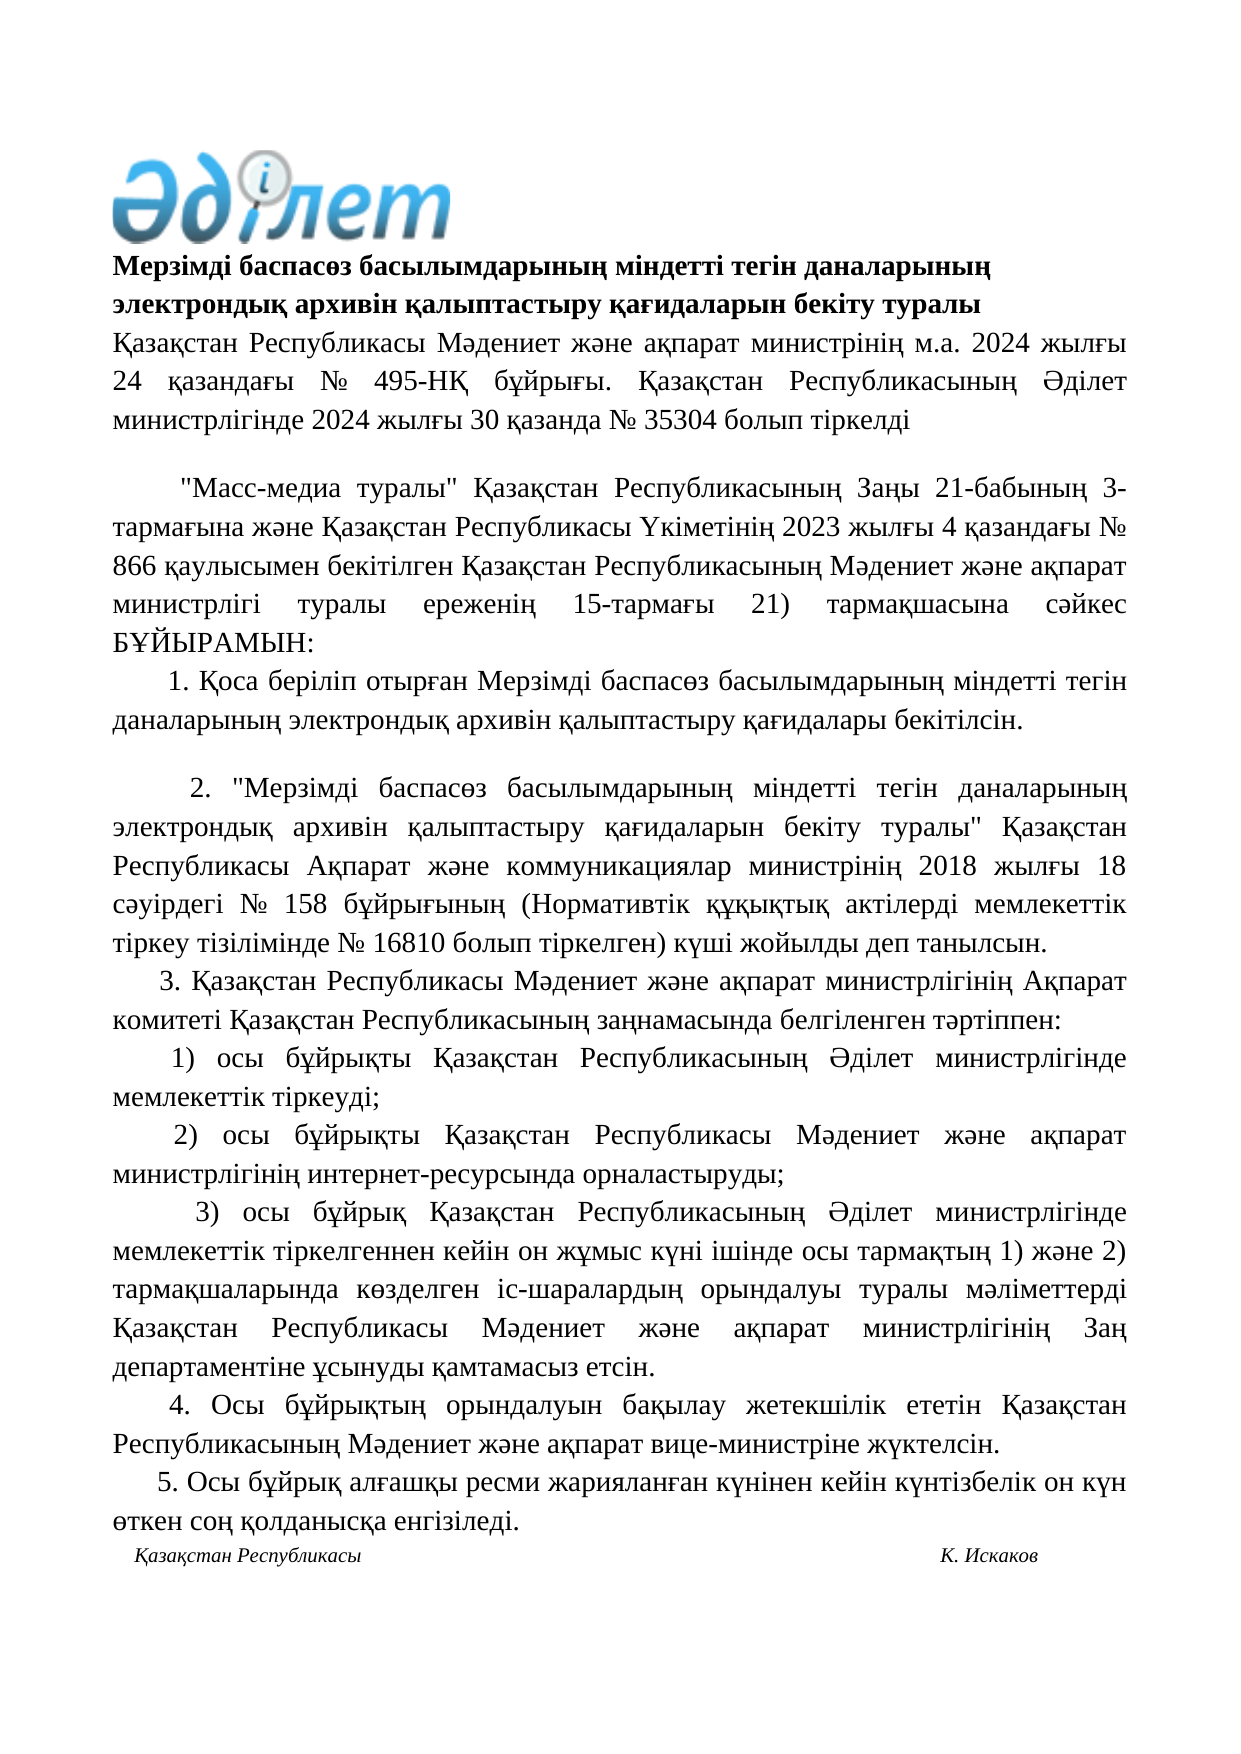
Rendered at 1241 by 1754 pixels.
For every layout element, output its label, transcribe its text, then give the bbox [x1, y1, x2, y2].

text 2) осы бұйрықты Қазақстан Республикасы Мәдениет және ақпарат министрлігінің интернет-ресурсында орналастыруды; [112, 1117, 1128, 1189]
text 3) осы бұйрық Қазақстан Республикасының Әділет министрлігінде мемлекеттік тіркелгеннен кейін он жұмыс күні ішінде осы тармақтың 1) және 2) тармақшаларында көзделген іс-шаралардың орындалуы туралы мәліметтерді Қазақстан Республикасы Мәдениет және ақпарат министрлігінің Заң департаментіне ұсынуды қамтамасыз етсін. [112, 1194, 1128, 1382]
table_header Қазақстан Республикасы Мәдениет және ақпарат министрінің міндетін атқарушы [101, 1541, 939, 1572]
text 1. Қоса беріліп отырған Мерзімді баспасөз басылымдарының міндетті тегін даналарының электрондық архивін қалыптастыру қағидалары бекітілсін. [112, 663, 1128, 735]
text 3. Қазақстан Республикасы Мәдениет және ақпарат министрлігінің Ақпарат комитеті Қазақстан Республикасының заңнамасында белгіленген тәртіппен: [112, 963, 1128, 1035]
text 1) осы бұйрықты Қазақстан Республикасының Әділет министрлігінде мемлекеттік тіркеуді; [112, 1040, 1128, 1112]
text Қазақстан Республикасы Мәдениет және ақпарат министрінің м.а. 2024 жылғы 24 қазандағы № 495-НҚ бұйрығы. Қазақстан Республикасының Әділет министрлігінде 2024 жылғы 30 қазанда № 35304 болып тіркелді [112, 325, 1128, 435]
text 2. "Мерзімді баспасөз басылымдарының міндетті тегін даналарының электрондық архивін қалыптастыру қағидаларын бекіту туралы" Қазақстан Республикасы Ақпарат және коммуникациялар министрінің 2018 жылғы 18 сәуірдегі № 158 бұйрығының (Нормативтік құқықтық актілерді мемлекеттік тіркеу тізілімінде № 16810 болып тіркелген) күші жойылды деп танылсын. [112, 771, 1128, 958]
text "Масс-медиа туралы" Қазақстан Республикасының Заңы 21-бабының 3-тармағына және Қазақстан Республикасы Үкіметінің 2023 жылғы 4 қазандағы № 866 қаулысымен бекітілген Қазақстан Республикасының Мәдениет және ақпарат министрлігі туралы ереженің 15-тармағы 21) тармақшасына сәйкес БҰЙЫРАМЫН: [112, 471, 1128, 658]
picture [112, 150, 451, 244]
text Мерзімді баспасөз басылымдарының міндетті тегін даналарының электрондық архивін қалыптастыру қағидаларын бекіту туралы [112, 248, 1128, 320]
text 4. Осы бұйрықтың орындалуын бақылау жетекшілік ететін Қазақстан Республикасының Мәдениет және ақпарат вице-министріне жүктелсін. [112, 1387, 1128, 1459]
text 5. Осы бұйрық алғашқы ресми жарияланған күнінен кейін күнтізбелік он күн өткен соң қолданысқа енгізіледі. [112, 1464, 1128, 1536]
table_header К. Искаков [939, 1541, 1240, 1572]
